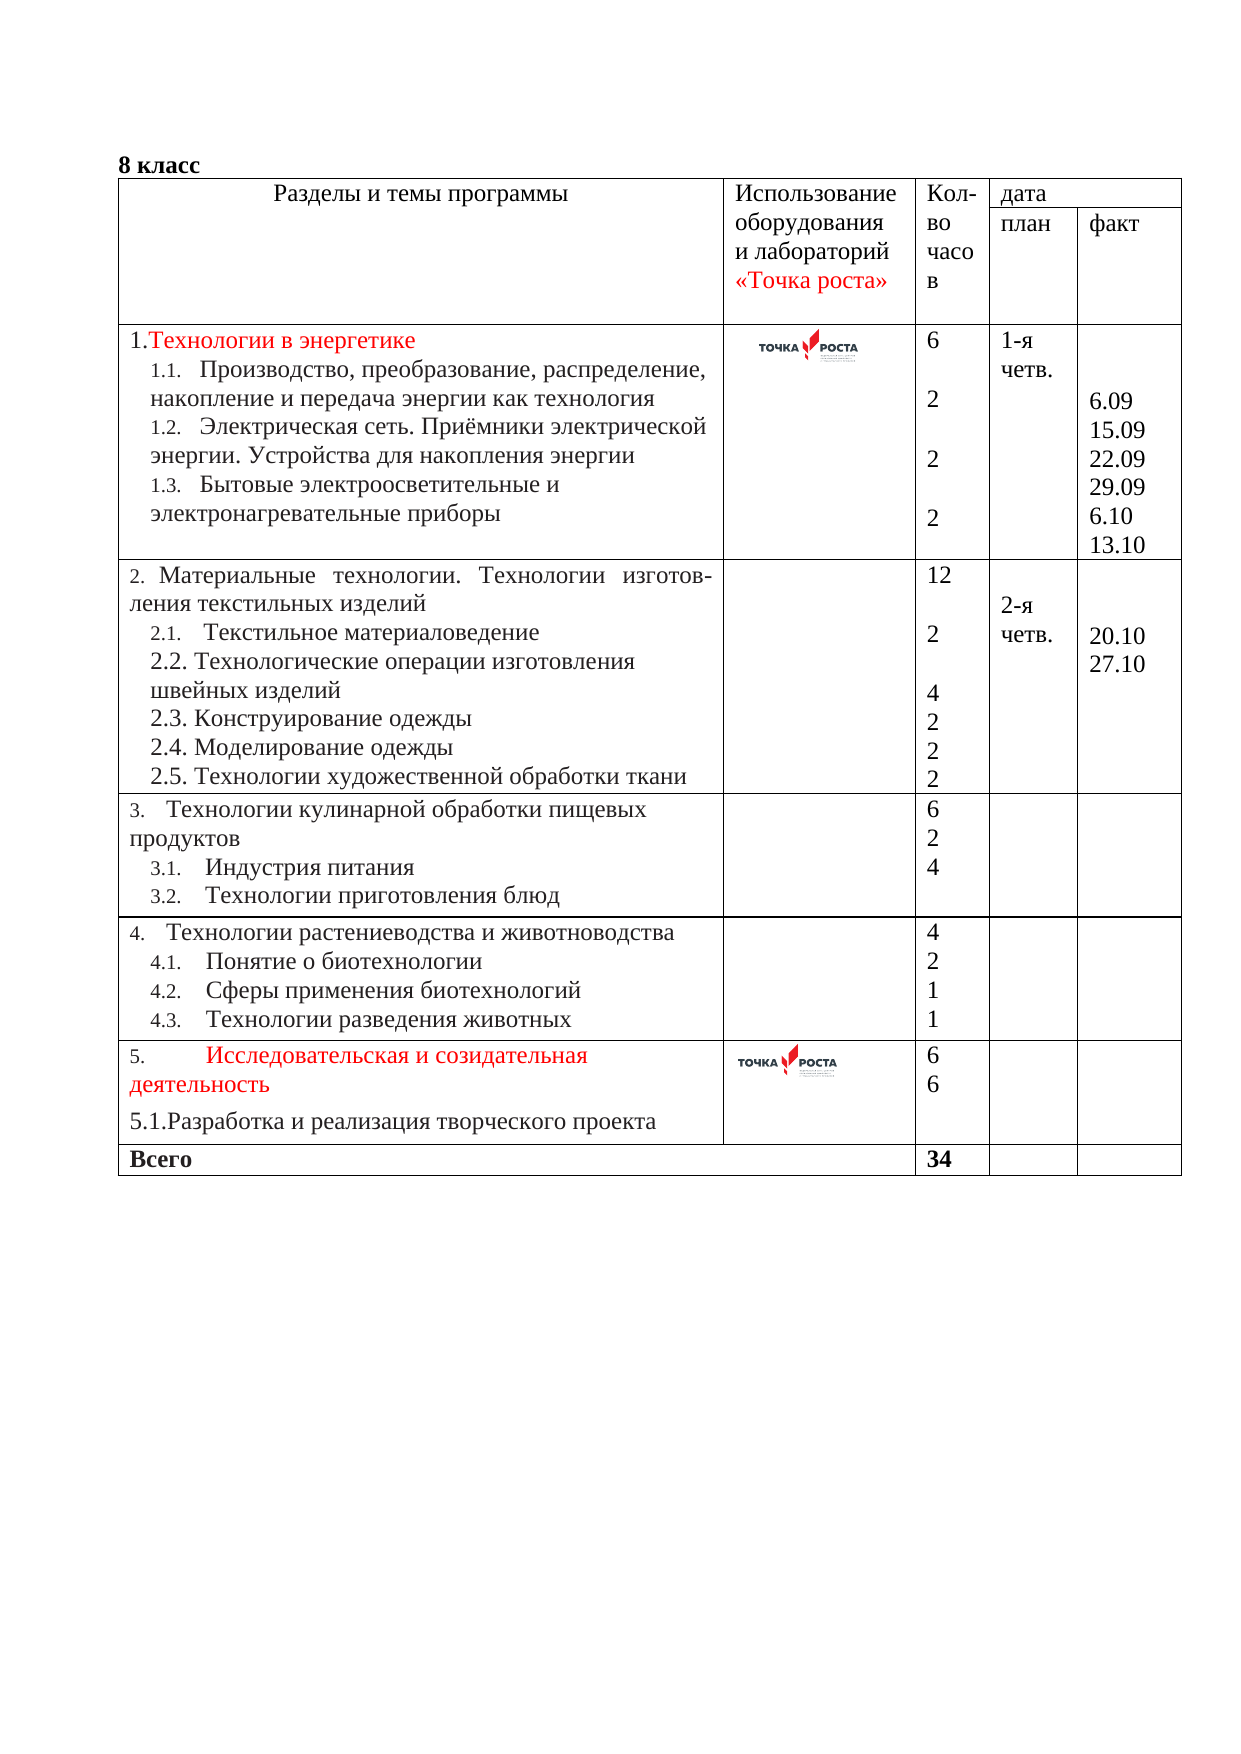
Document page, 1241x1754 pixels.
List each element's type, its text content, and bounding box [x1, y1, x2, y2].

table_cell Всего [119, 1145, 915, 1175]
table_cell 1-я четв. [990, 325, 1077, 559]
table_cell [1078, 1041, 1181, 1143]
table_cell 12 2 4 2 2 2 [916, 560, 989, 793]
table_cell [1078, 794, 1181, 916]
table_cell факт [1078, 208, 1181, 324]
table_cell 6 6 [916, 1041, 989, 1143]
table_cell 6 2 2 2 [916, 325, 989, 559]
table_header дата [990, 179, 1181, 207]
table_cell [724, 794, 915, 916]
table_cell [724, 918, 915, 1039]
table_cell Технологии растениеводства и животноводства Понятие о биотехнологии Сферы применения биотехнологий Технологии разведения животных [119, 918, 723, 1039]
table_cell план [990, 208, 1077, 324]
table_cell Технологии кулинарной обработки пищевых продуктов Индустрия питания Технологии приготовления блюд [119, 794, 723, 916]
table_cell 6 2 4 [916, 794, 989, 916]
table_header Разделы и темы программы [119, 179, 723, 324]
table_cell Материальные технологии. Технологии изготовления текстильных изделий Текстильное материаловедение 2.2. Технологические операции изготовления швейных изделий 2.3. Конструирование одежды 2.4. Моделирование одежды 2.5. Технологии художественной обработки ткани [119, 560, 723, 793]
table_cell [990, 918, 1077, 1039]
table_cell [1078, 1145, 1181, 1175]
table_cell 4 2 1 1 [916, 918, 989, 1039]
table_cell [1078, 918, 1181, 1039]
picture [734, 1040, 847, 1083]
table_cell [990, 794, 1077, 916]
table_cell 34 [916, 1145, 989, 1175]
table_cell 6.09 15.09 22.09 29.09 6.10 13.10 [1078, 325, 1181, 559]
text 8 класс [118, 156, 1167, 177]
table_cell [724, 1041, 915, 1143]
table_header Использование оборудования и лабораторий «Точка роста» [724, 179, 915, 324]
table_cell [724, 325, 915, 559]
picture [755, 325, 868, 367]
table_cell 1.Технологии в энергетике Производство, преобразование, распределение, накопление и передача энергии как технология Электрическая сеть. Приёмники электрической энергии. Устройства для накопления энергии Бытовые электроосветительные и электронагревательные приборы [119, 325, 723, 559]
table_cell [990, 1145, 1077, 1175]
table_cell 2-я четв. [990, 560, 1077, 793]
table_cell [990, 1041, 1077, 1143]
table_cell [724, 560, 915, 793]
table_header Кол-во часов [916, 179, 989, 324]
table_cell 20.10 27.10 [1078, 560, 1181, 793]
table_cell Исследовательская и созидательная деятельность 5.1.Разработка и реализация творческого проекта [119, 1041, 723, 1143]
